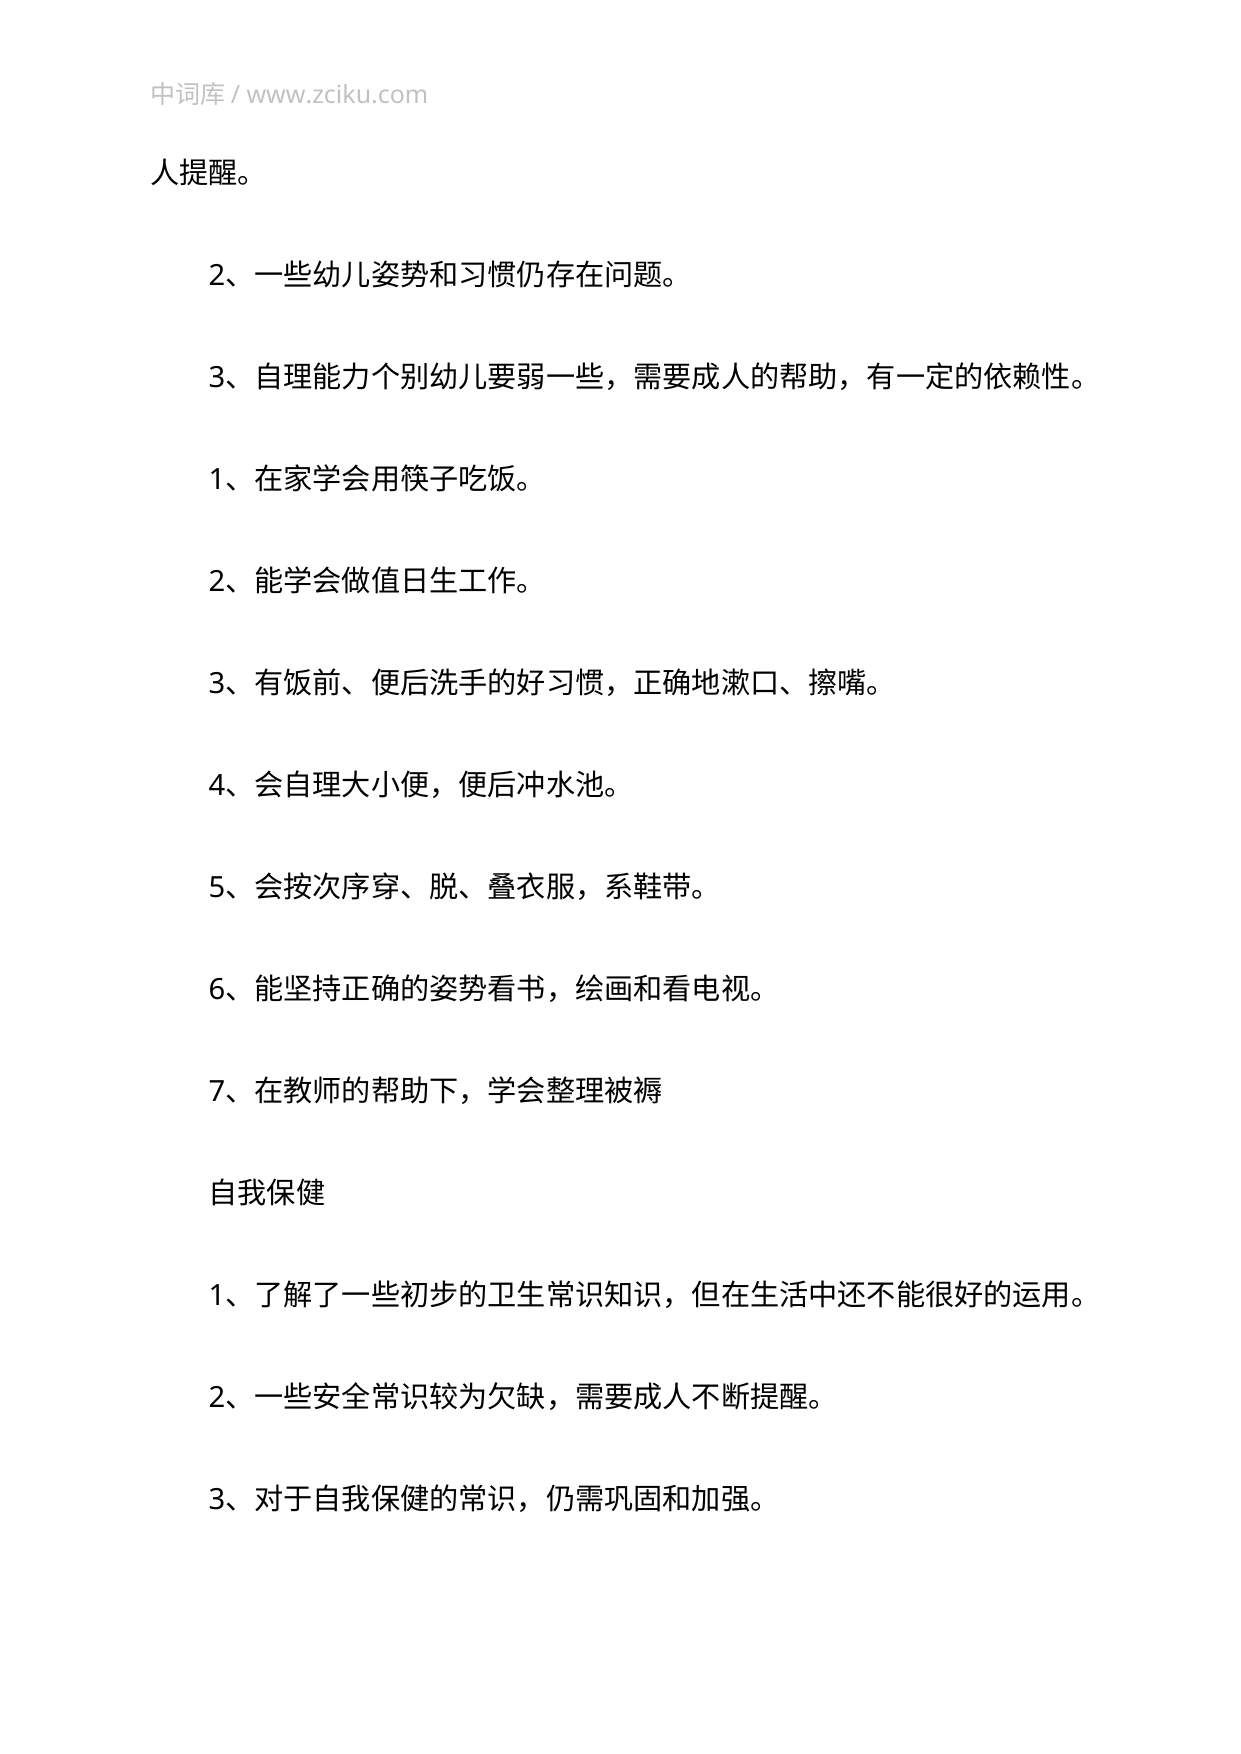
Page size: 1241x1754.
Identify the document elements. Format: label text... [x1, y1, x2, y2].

text 6、能坚持正确的姿势看书，绘画和看电视。 [150, 966, 1090, 1008]
text 3、有饭前、便后洗手的好习惯，正确地漱口、擦嘴。 [150, 660, 1090, 702]
text 5、会按次序穿、脱、叠衣服，系鞋带。 [150, 864, 1090, 906]
text 3、自理能力个别幼儿要弱一些，需要成人的帮助，有一定的依赖性。 [150, 354, 1090, 396]
text 2、能学会做值日生工作。 [150, 558, 1090, 600]
text 2、一些幼儿姿势和习惯仍存在问题。 [150, 252, 1090, 294]
text 7、在教师的帮助下，学会整理被褥 [150, 1068, 1090, 1110]
text 1、了解了一些初步的卫生常识知识，但在生活中还不能很好的运用。 [150, 1271, 1090, 1314]
text 3、对于自我保健的常识，仍需巩固和加强。 [150, 1475, 1090, 1518]
text 1、在家学会用筷子吃饭。 [150, 456, 1090, 498]
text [150, 150, 1090, 192]
text 自我保健 [150, 1169, 1090, 1212]
text 2、一些安全常识较为欠缺，需要成人不断提醒。 [150, 1373, 1090, 1416]
text 4、会自理大小便，便后冲水池。 [150, 762, 1090, 804]
